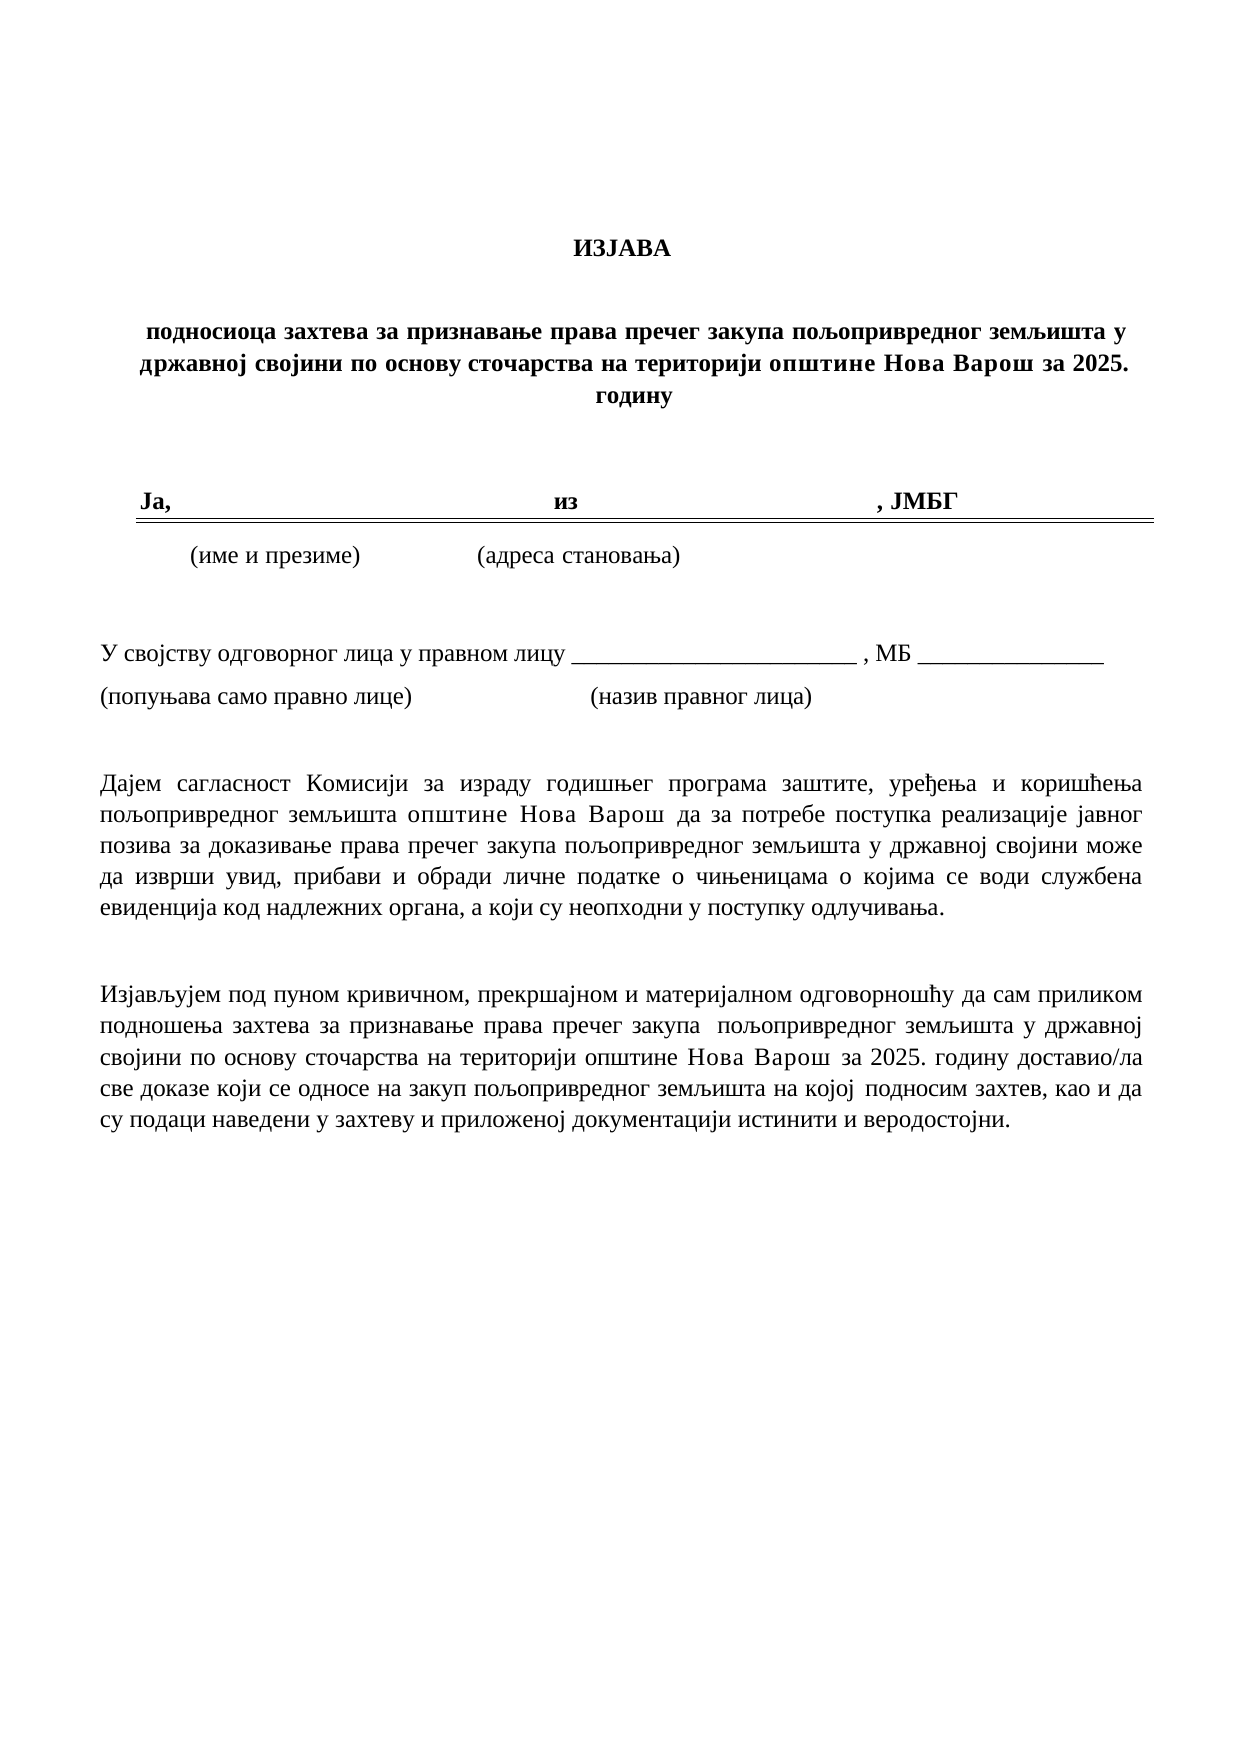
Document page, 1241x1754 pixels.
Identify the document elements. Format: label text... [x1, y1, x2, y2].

text (име и презиме) (адреса становања) [79, 540, 1165, 569]
text Изјављујем под пуном кривичном, прекршајном и материјалном одговорношћу да сам приликом подношења захтева за признавање права пречег закупа пољопривредног земљишта у државној својини по основу сточарства на територији општине Нова Варош за 2025. годину доставио/ла све доказе који се односе на закуп пољопривредног земљишта на којој подносим захтев, као и да су подаци наведени у захтеву и приложеној документацији истинити и веродостојни. [99, 979, 1143, 1132]
text Ја, из , ЈМБГ [139, 486, 1165, 515]
text У својству одговорног лица у правном лицу _______________________ , МБ _______________ [99, 638, 1143, 666]
text Дајем сагласност Комисији за израду годишњег програма заштите, уређења и коришћења пољопривредног земљишта општине Нова Варош да за потребе поступка реализације јавног позива за доказивање права пречег закупа пољопривредног земљишта у државној својини може да изврши увид, прибави и обради личне податке о чињеницама о којима се води службена евиденција код надлежних органа, а који су неопходни у поступку одлучивања. [99, 768, 1143, 921]
text подносиоца захтева за признавање права пречег закупа пољопривредног земљишта у државној својини по основу сточарства на територији општине Нова Варош за 2025. годину [117, 316, 1151, 409]
text (попуњава само правно лице) (назив правног лица) [99, 681, 1143, 710]
subtitle ИЗЈАВА [79, 233, 1165, 262]
